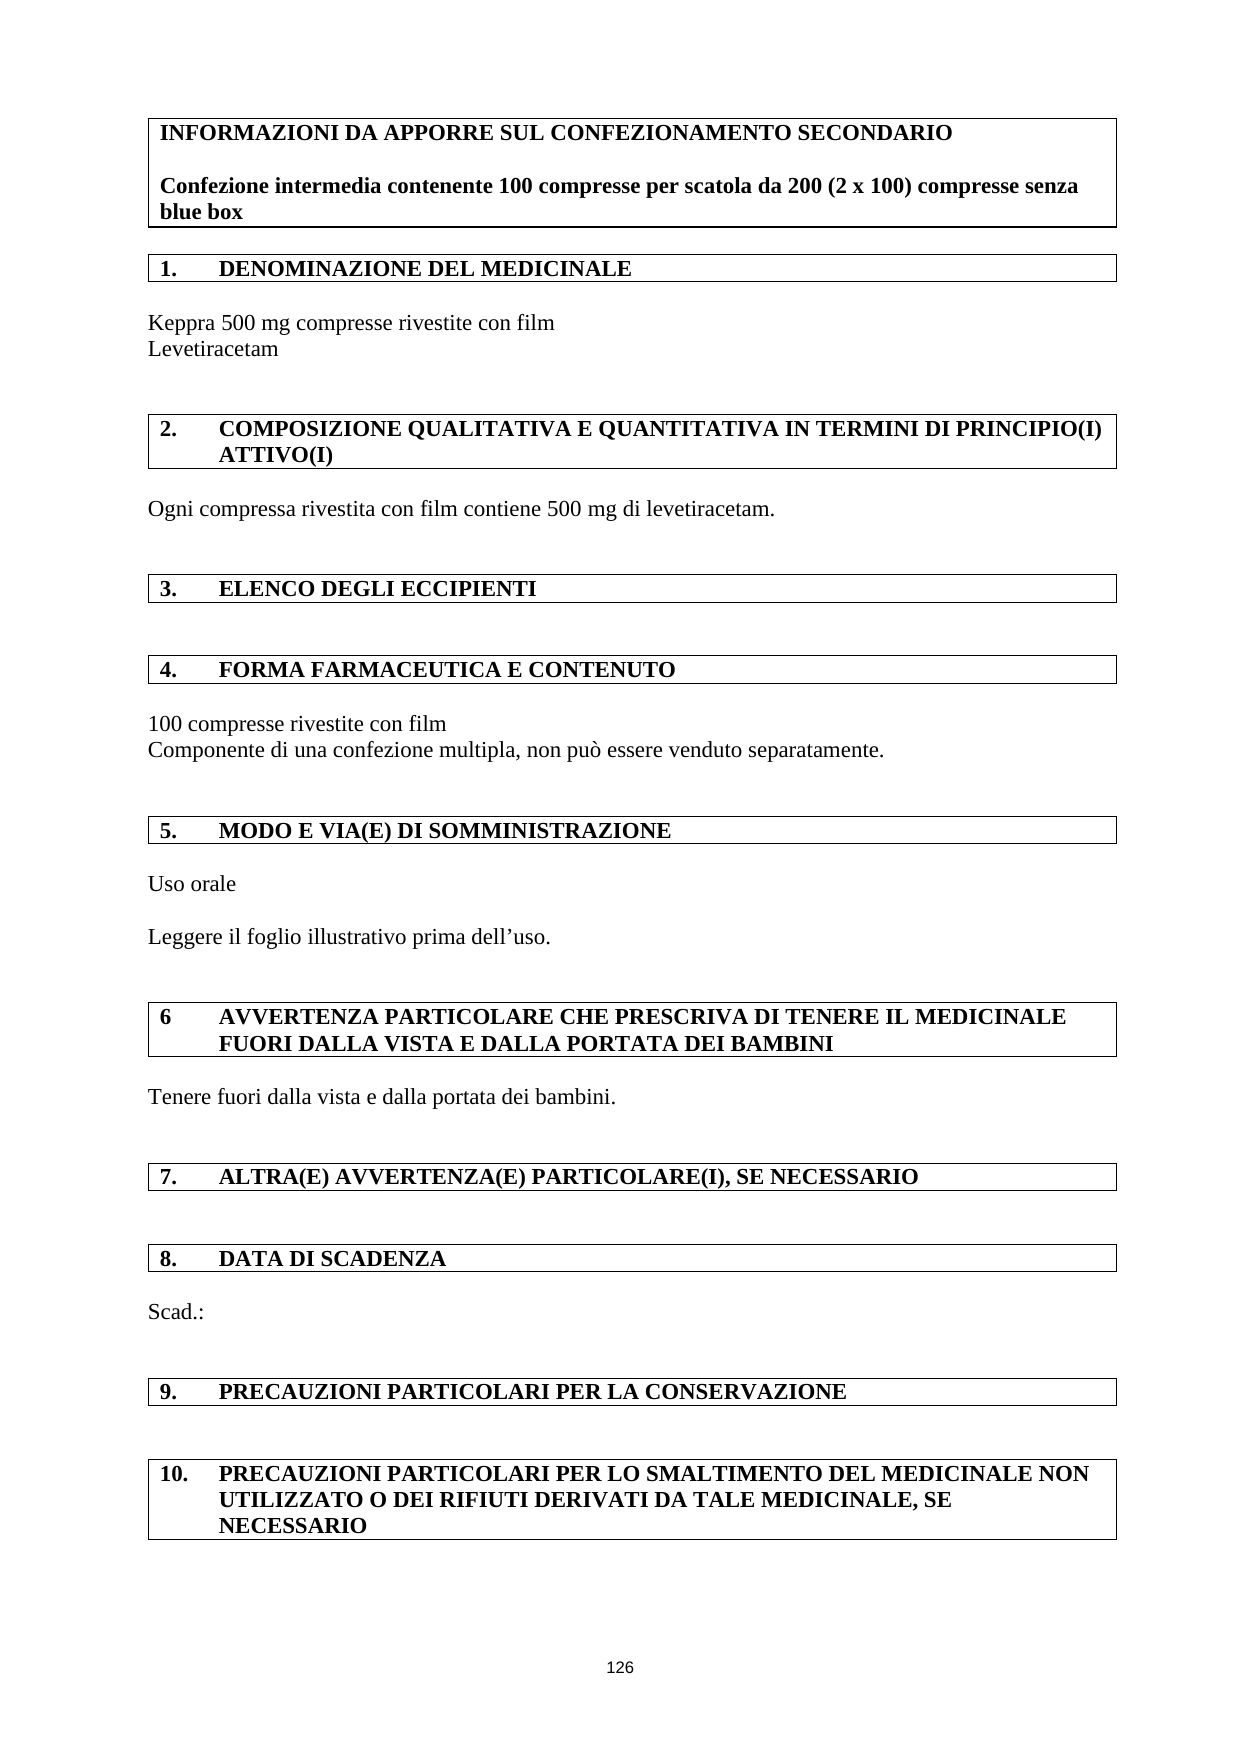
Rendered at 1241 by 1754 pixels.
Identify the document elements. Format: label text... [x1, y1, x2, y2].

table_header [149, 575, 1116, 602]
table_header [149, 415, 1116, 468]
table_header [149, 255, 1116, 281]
text Keppra 500 mg compresse rivestite con film [148, 309, 1092, 335]
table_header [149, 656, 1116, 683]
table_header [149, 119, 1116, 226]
text Leggere il foglio illustrativo prima dell’uso. [148, 923, 1092, 949]
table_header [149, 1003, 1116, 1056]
text Levetiracetam [148, 335, 1092, 361]
text Componente di una confezione multipla, non può essere venduto separatamente. [148, 737, 1092, 763]
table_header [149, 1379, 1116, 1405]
text Scad.: [148, 1298, 1092, 1325]
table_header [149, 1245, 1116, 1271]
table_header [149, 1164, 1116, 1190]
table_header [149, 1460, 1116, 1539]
text Tenere fuori dalla vista e dalla portata dei bambini. [148, 1083, 1092, 1110]
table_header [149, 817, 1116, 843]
text Uso orale [148, 870, 1092, 897]
text Ogni compressa rivestita con film contiene 500 mg di levetiracetam. [148, 495, 1092, 522]
text 100 compresse rivestite con film [148, 710, 1092, 737]
